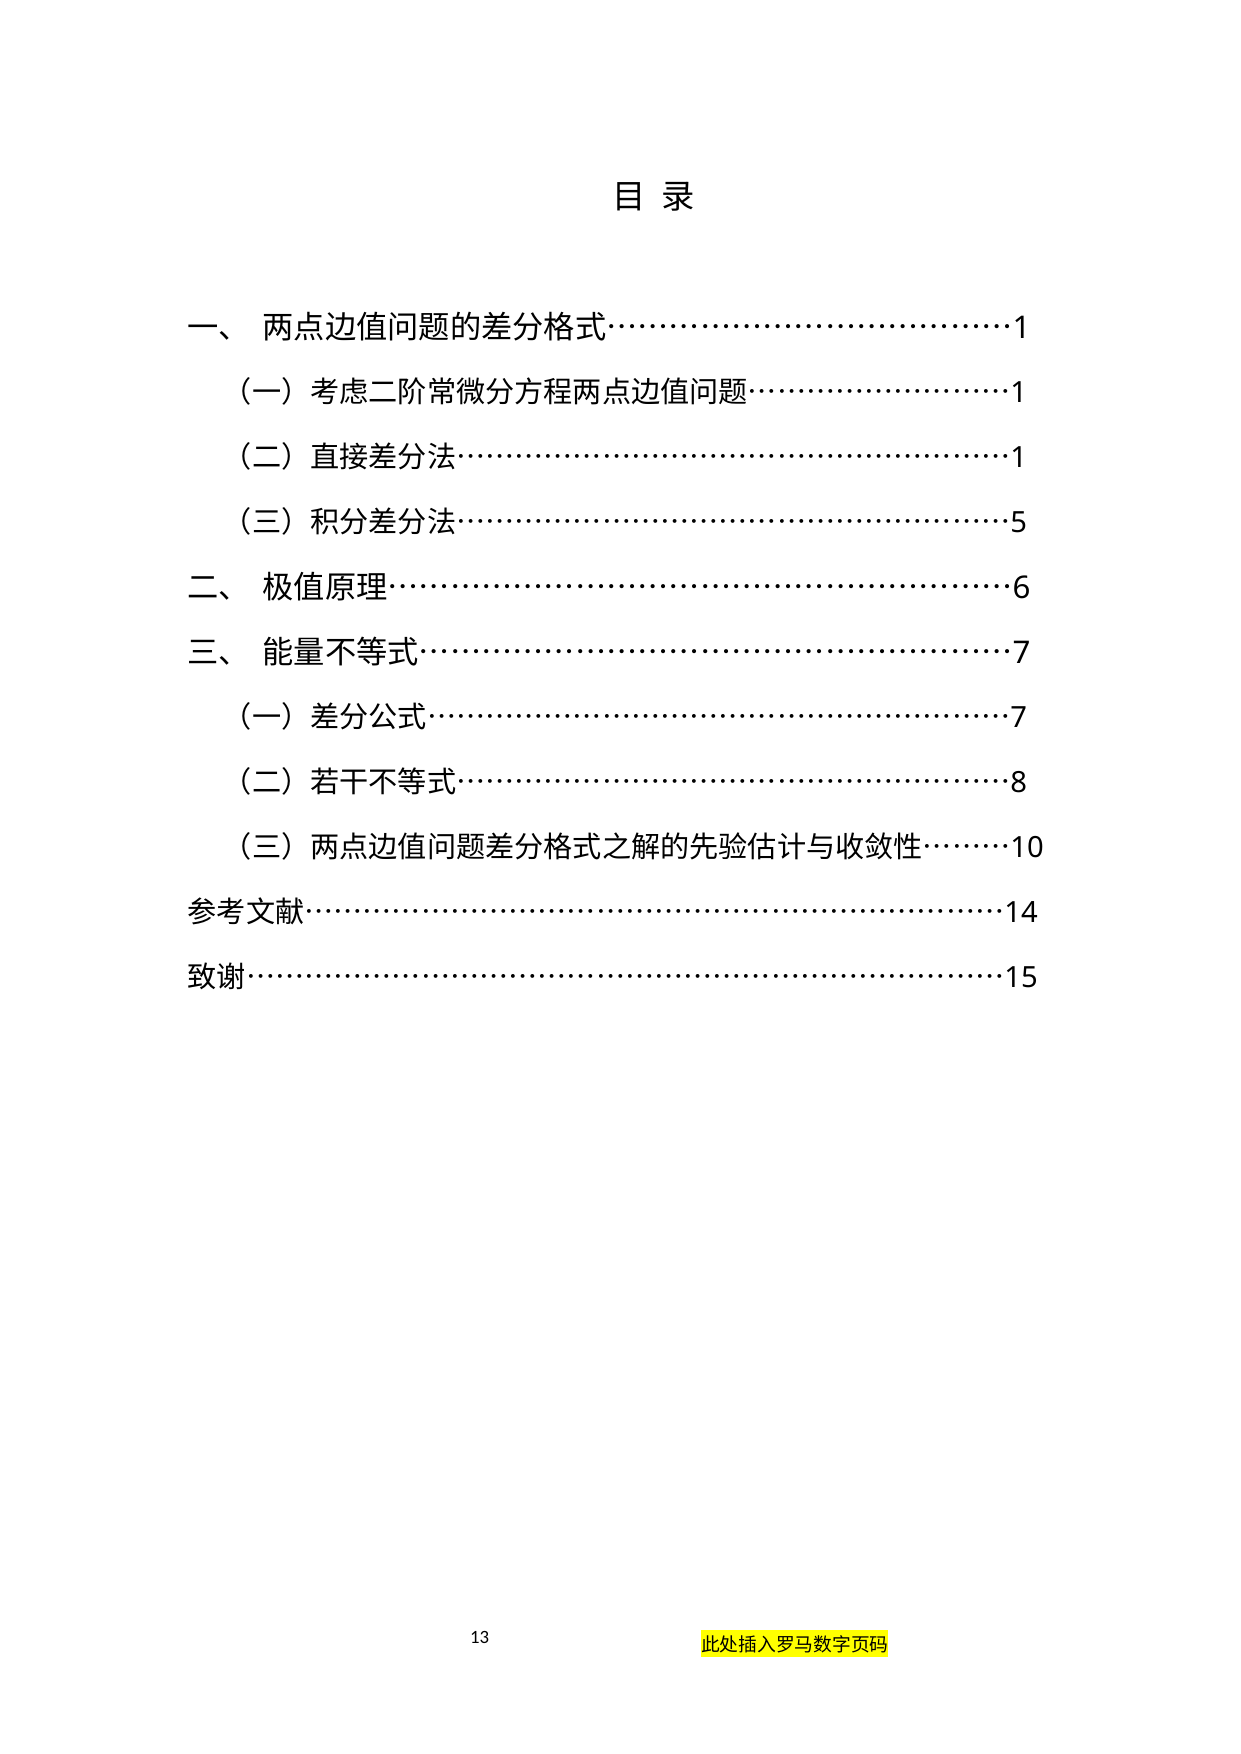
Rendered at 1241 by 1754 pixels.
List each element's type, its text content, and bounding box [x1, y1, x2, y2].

text （三）积分差分法…………………………………………………5 [187, 487, 1053, 552]
text （二）直接差分法…………………………………………………1 [187, 422, 1053, 487]
text 参考文献………………………………………………………………14 [187, 877, 1053, 942]
text 目 录 [187, 162, 1053, 227]
text （二）若干不等式…………………………………………………8 [187, 747, 1053, 812]
text 致谢……………………………………………………………………15 [187, 942, 1053, 1007]
list 能量不等式…………………………………………………7 [187, 617, 1053, 682]
list 两点边值问题的差分格式…………………………………1 [187, 292, 1053, 357]
text （三）两点边值问题差分格式之解的先验估计与收敛性………10 [187, 812, 1053, 877]
text （一）差分公式……………………………………………………7 [187, 682, 1053, 747]
text （一）考虑二阶常微分方程两点边值问题………………………1 [187, 357, 1053, 422]
list 极值原理……………………………………………………6 [187, 552, 1053, 617]
